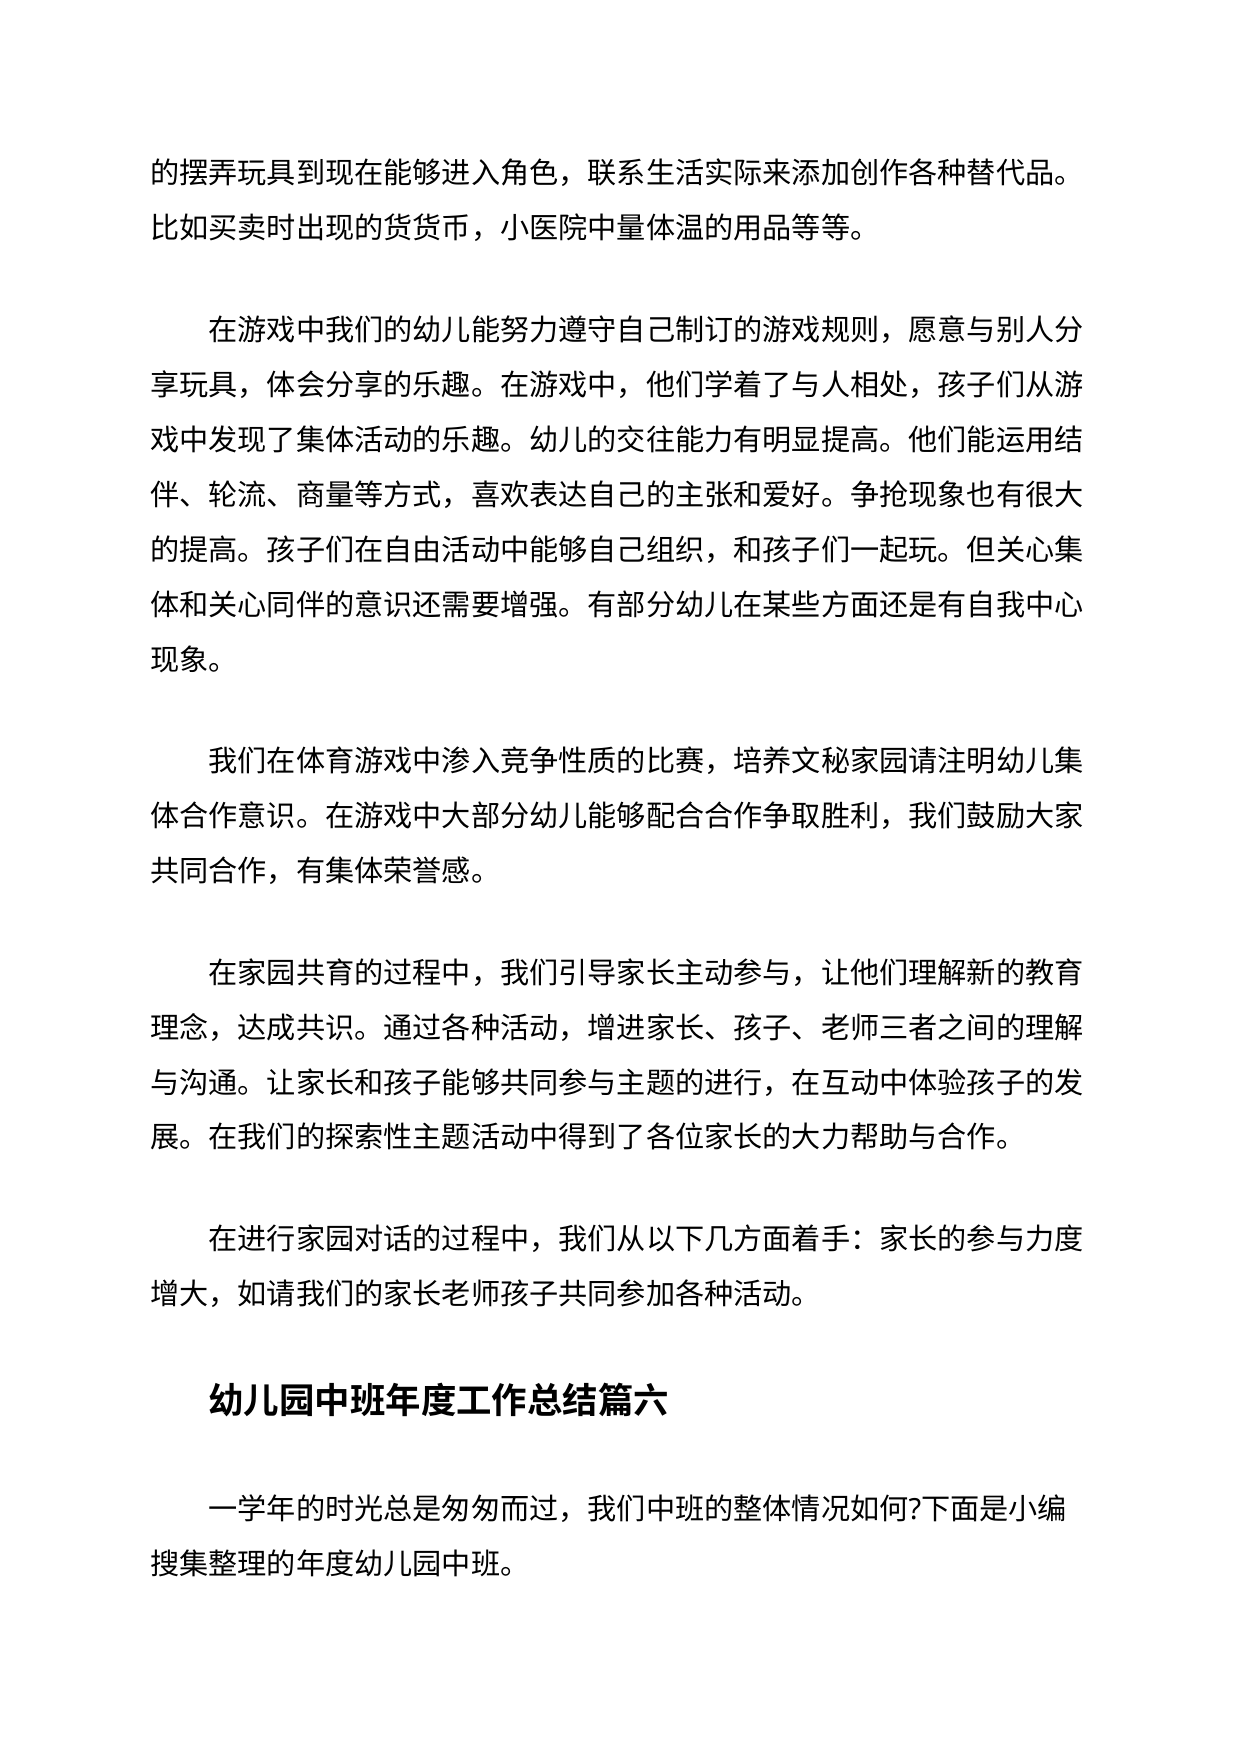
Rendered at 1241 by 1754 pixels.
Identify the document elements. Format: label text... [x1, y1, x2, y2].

text 我们在体育游戏中渗入竞争性质的比赛，培养文秘家园请注明幼儿集体合作意识。在游戏中大部分幼儿能够配合合作争取胜利，我们鼓励大家共同合作，有集体荣誉感。 [150, 738, 1090, 890]
text 幼儿园中班年度工作总结篇六 [150, 1372, 1090, 1424]
text 在家园共育的过程中，我们引导家长主动参与，让他们理解新的教育理念，达成共识。通过各种活动，增进家长、孩子、老师三者之间的理解与沟通。让家长和孩子能够共同参与主题的进行，在互动中体验孩子的发展。在我们的探索性主题活动中得到了各位家长的大力帮助与合作。 [150, 949, 1090, 1156]
text 在游戏中我们的幼儿能努力遵守自己制订的游戏规则，愿意与别人分享玩具，体会分享的乐趣。在游戏中，他们学着了与人相处，孩子们从游戏中发现了集体活动的乐趣。幼儿的交往能力有明显提高。他们能运用结伴、轮流、商量等方式，喜欢表达自己的主张和爱好。争抢现象也有很大的提高。孩子们在自由活动中能够自己组织，和孩子们一起玩。但关心集体和关心同伴的意识还需要增强。有部分幼儿在某些方面还是有自我中心现象。 [150, 307, 1090, 678]
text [150, 150, 1090, 247]
text 在进行家园对话的过程中，我们从以下几方面着手：家长的参与力度增大，如请我们的家长老师孩子共同参加各种活动。 [150, 1216, 1090, 1313]
text 一学年的时光总是匆匆而过，我们中班的整体情况如何?下面是小编搜集整理的年度幼儿园中班。 [150, 1486, 1090, 1583]
